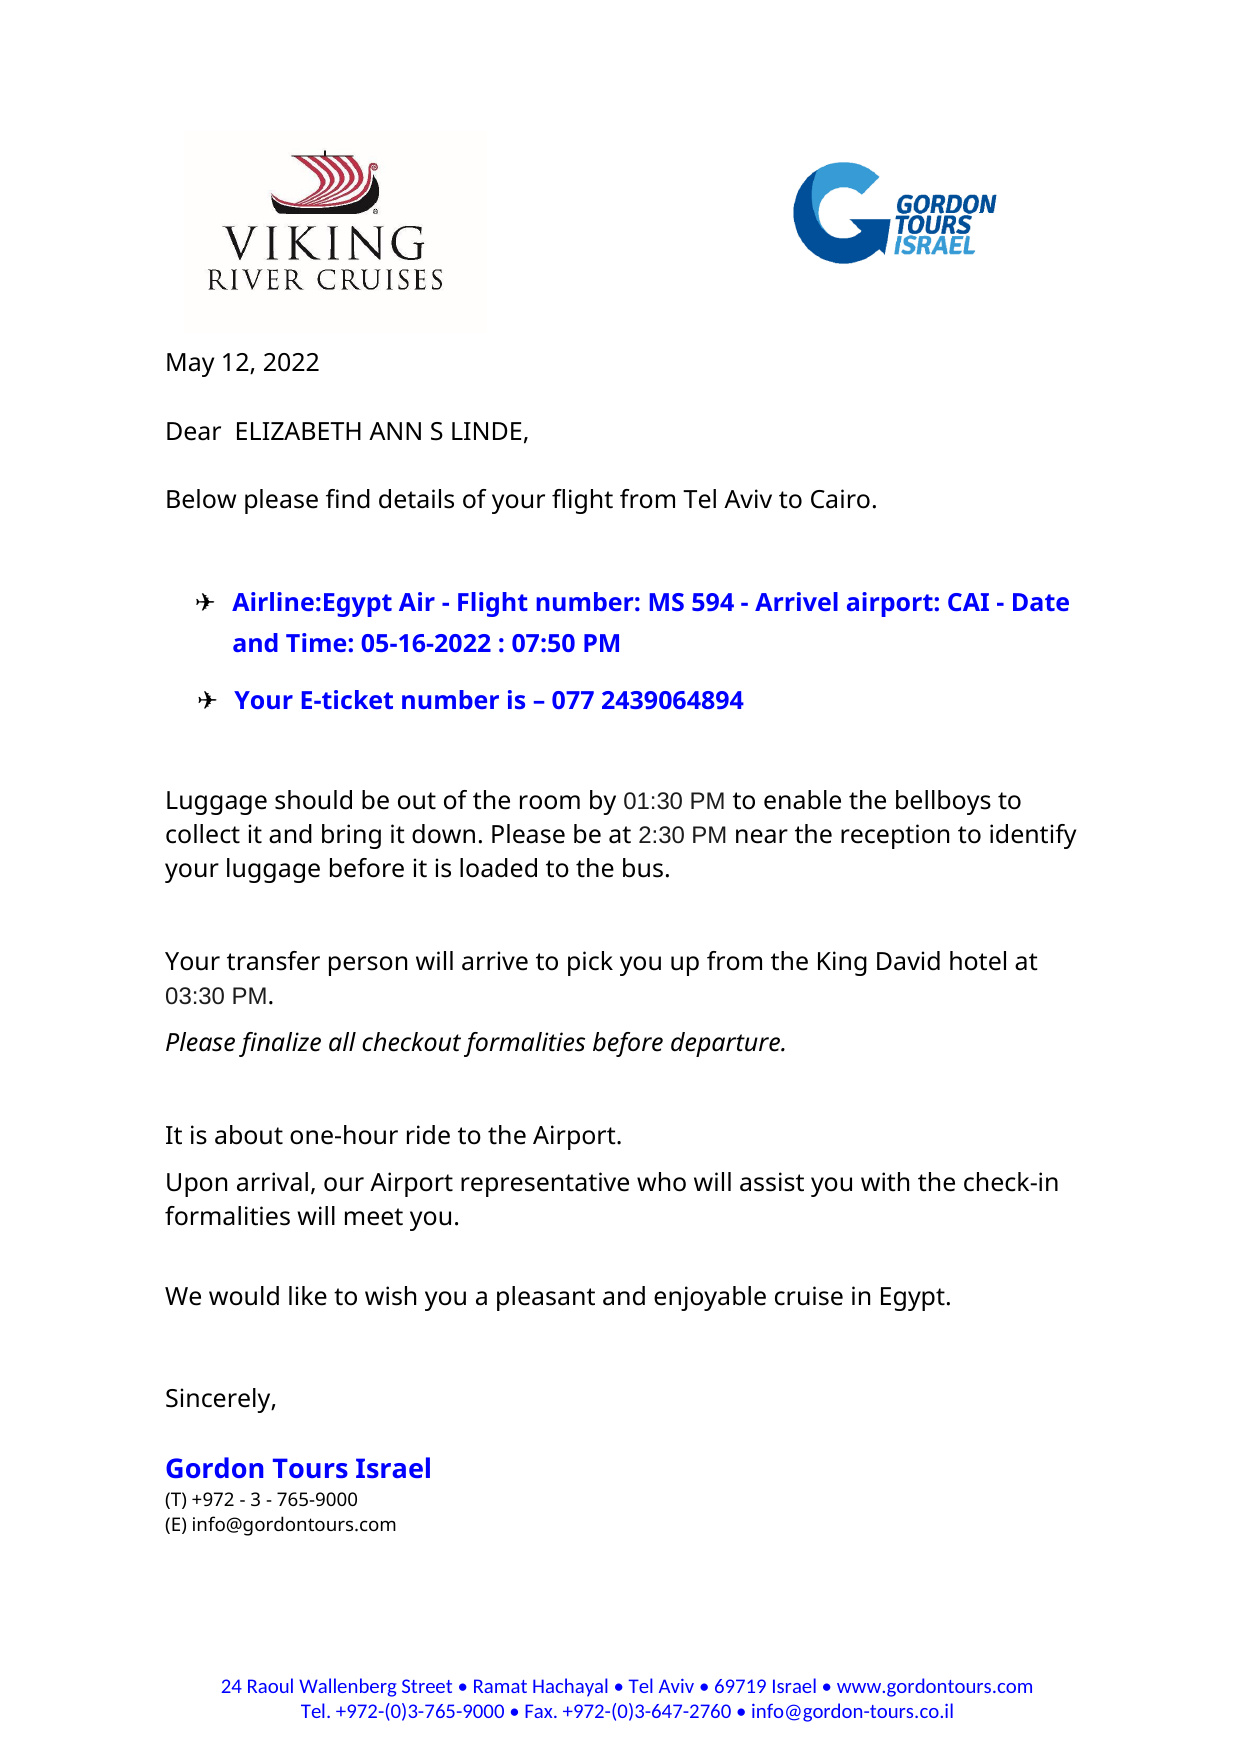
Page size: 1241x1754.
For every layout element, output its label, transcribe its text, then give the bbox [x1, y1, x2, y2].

text (T) +972 - 3 - 765-9000 [165, 1486, 1090, 1512]
list Your E-ticket number is – 077 2439064894 [197, 672, 1090, 723]
picture [183, 131, 487, 333]
text May 12, 2022 [165, 345, 1090, 379]
text Upon arrival, our Airport representative who will assist you with the check-in formalities will meet you. [165, 1164, 1090, 1232]
text Dear ELIZABETH ANN S LINDE, [165, 413, 1090, 447]
text Sincerely, [165, 1381, 1090, 1415]
table_header [628, 121, 1089, 343]
text (E) info@gordontours.com [165, 1512, 1090, 1537]
text We would like to wish you a pleasant and enjoyable cruise in Egypt. [165, 1279, 1090, 1313]
text Below please find details of your flight from Tel Aviv to Cairo. [165, 481, 1090, 515]
list Airline:Egypt Air - Flight number: MS 594 - Arrivel airport: CAI - Date and Time: 05-16-2022 : 07:50 PM [194, 574, 1090, 660]
text Gordon Tours Israel [165, 1449, 1090, 1486]
table_header [165, 121, 626, 343]
picture [730, 121, 1090, 324]
text Please finalize all checkout formalities before departure. [165, 1024, 1090, 1058]
text Your transfer person will arrive to pick you up from the King David hotel at 03:30 PM. [165, 944, 1090, 1012]
text Luggage should be out of the room by 01:30 PM to enable the bellboys to collect it and bring it down. Please be at 2:30 PM near the reception to identify your luggage before it is loaded to the bus. [165, 783, 1090, 885]
text It is about one-hour ride to the Airport. [165, 1118, 1090, 1152]
